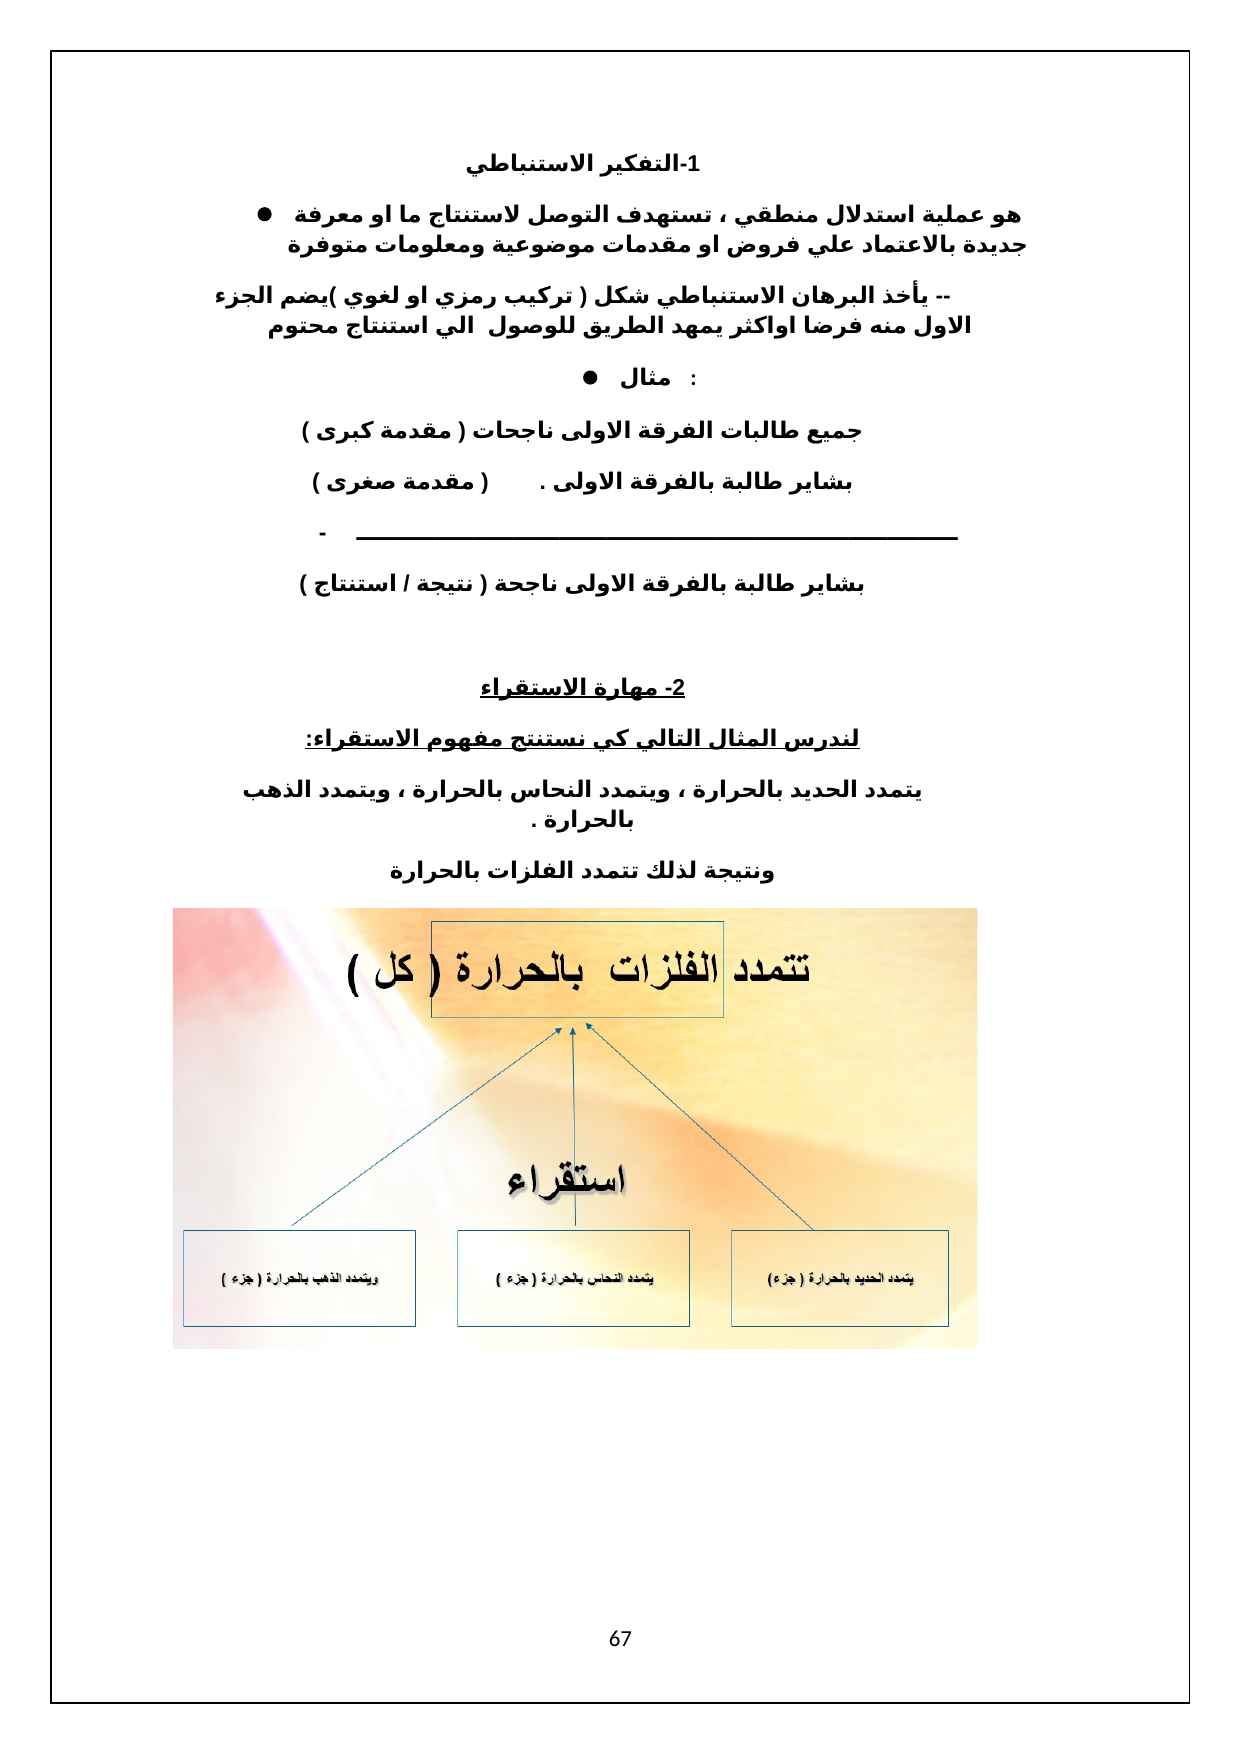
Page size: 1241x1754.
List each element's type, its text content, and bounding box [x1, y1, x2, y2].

text يتمدد الحديد بالحرارة ، ويتمدد النحاس بالحرارة ، ويتمدد الذهب بالحرارة . [187, 776, 978, 832]
picture [172, 908, 978, 1349]
text لندرس المثال التالي كي نستنتج مفهوم الاستقراء: [187, 725, 978, 751]
list هو عملية استدلال منطقي ، تستهدف التوصل لاستنتاج ما او معرفة جديدة بالاعتماد علي فروض او مقدمات موضوعية ومعلومات متوفرة [225, 201, 1053, 258]
text جميع طالبات الفرقة الاولى ناجحات ( مقدمة كبرى ) [187, 417, 1053, 443]
text ونتيجة لذلك تتمدد الفلزات بالحرارة [187, 857, 978, 883]
list مثال : [225, 363, 1053, 392]
text -- يأخذ البرهان الاستنباطي شكل ( تركيب رمزي او لغوي )يضم الجزء الاول منه فرضا اواكثر يمهد الطريق للوصول الي استنتاج محتوم [187, 282, 1053, 339]
list ـــــــــــــــــــــــــــــــــــــــــــــــــــــــــــــــــــــــــــــ [225, 519, 1053, 545]
text بشاير طالبة بالفرقة الاولى . ( مقدمة صغرى ) [187, 468, 1053, 494]
text 2- مهارة الاستقراء [187, 674, 978, 700]
text بشاير طالبة بالفرقة الاولى ناجحة ( نتيجة / استنتاج ) [187, 570, 1053, 596]
text 1-التفكير الاستنباطي [187, 150, 1053, 176]
